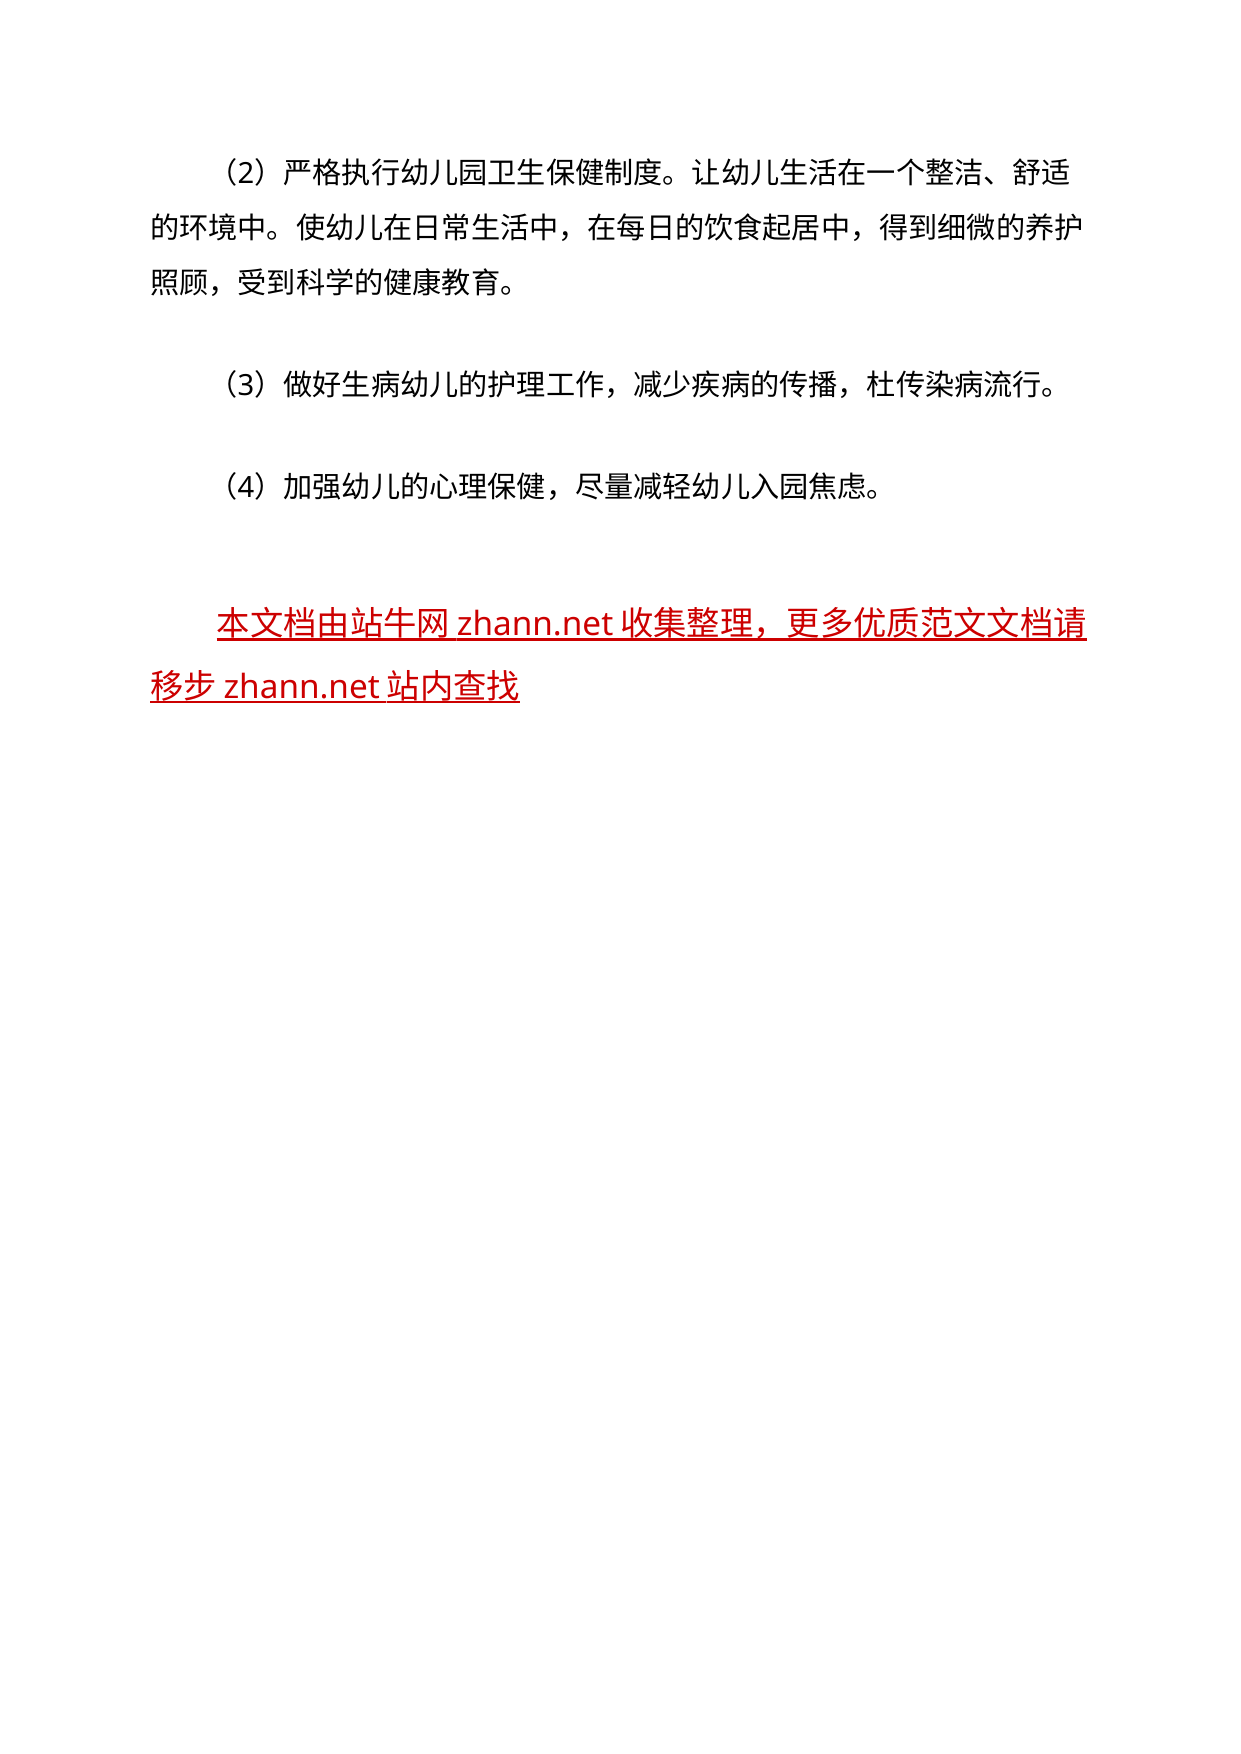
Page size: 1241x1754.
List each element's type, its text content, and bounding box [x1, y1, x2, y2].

text 本文档由站牛网zhann.net收集整理，更多优质范文文档请移步zhann.net站内查找 [150, 597, 1090, 708]
text （4）加强幼儿的心理保健，尽量减轻幼儿入园焦虑。 [150, 464, 1090, 506]
text （2）严格执行幼儿园卫生保健制度。让幼儿生活在一个整洁、舒适的环境中。使幼儿在日常生活中，在每日的饮食起居中，得到细微的养护照顾，受到科学的健康教育。 [150, 150, 1090, 302]
text （3）做好生病幼儿的护理工作，减少疾病的传播，杜传染病流行。 [150, 362, 1090, 404]
